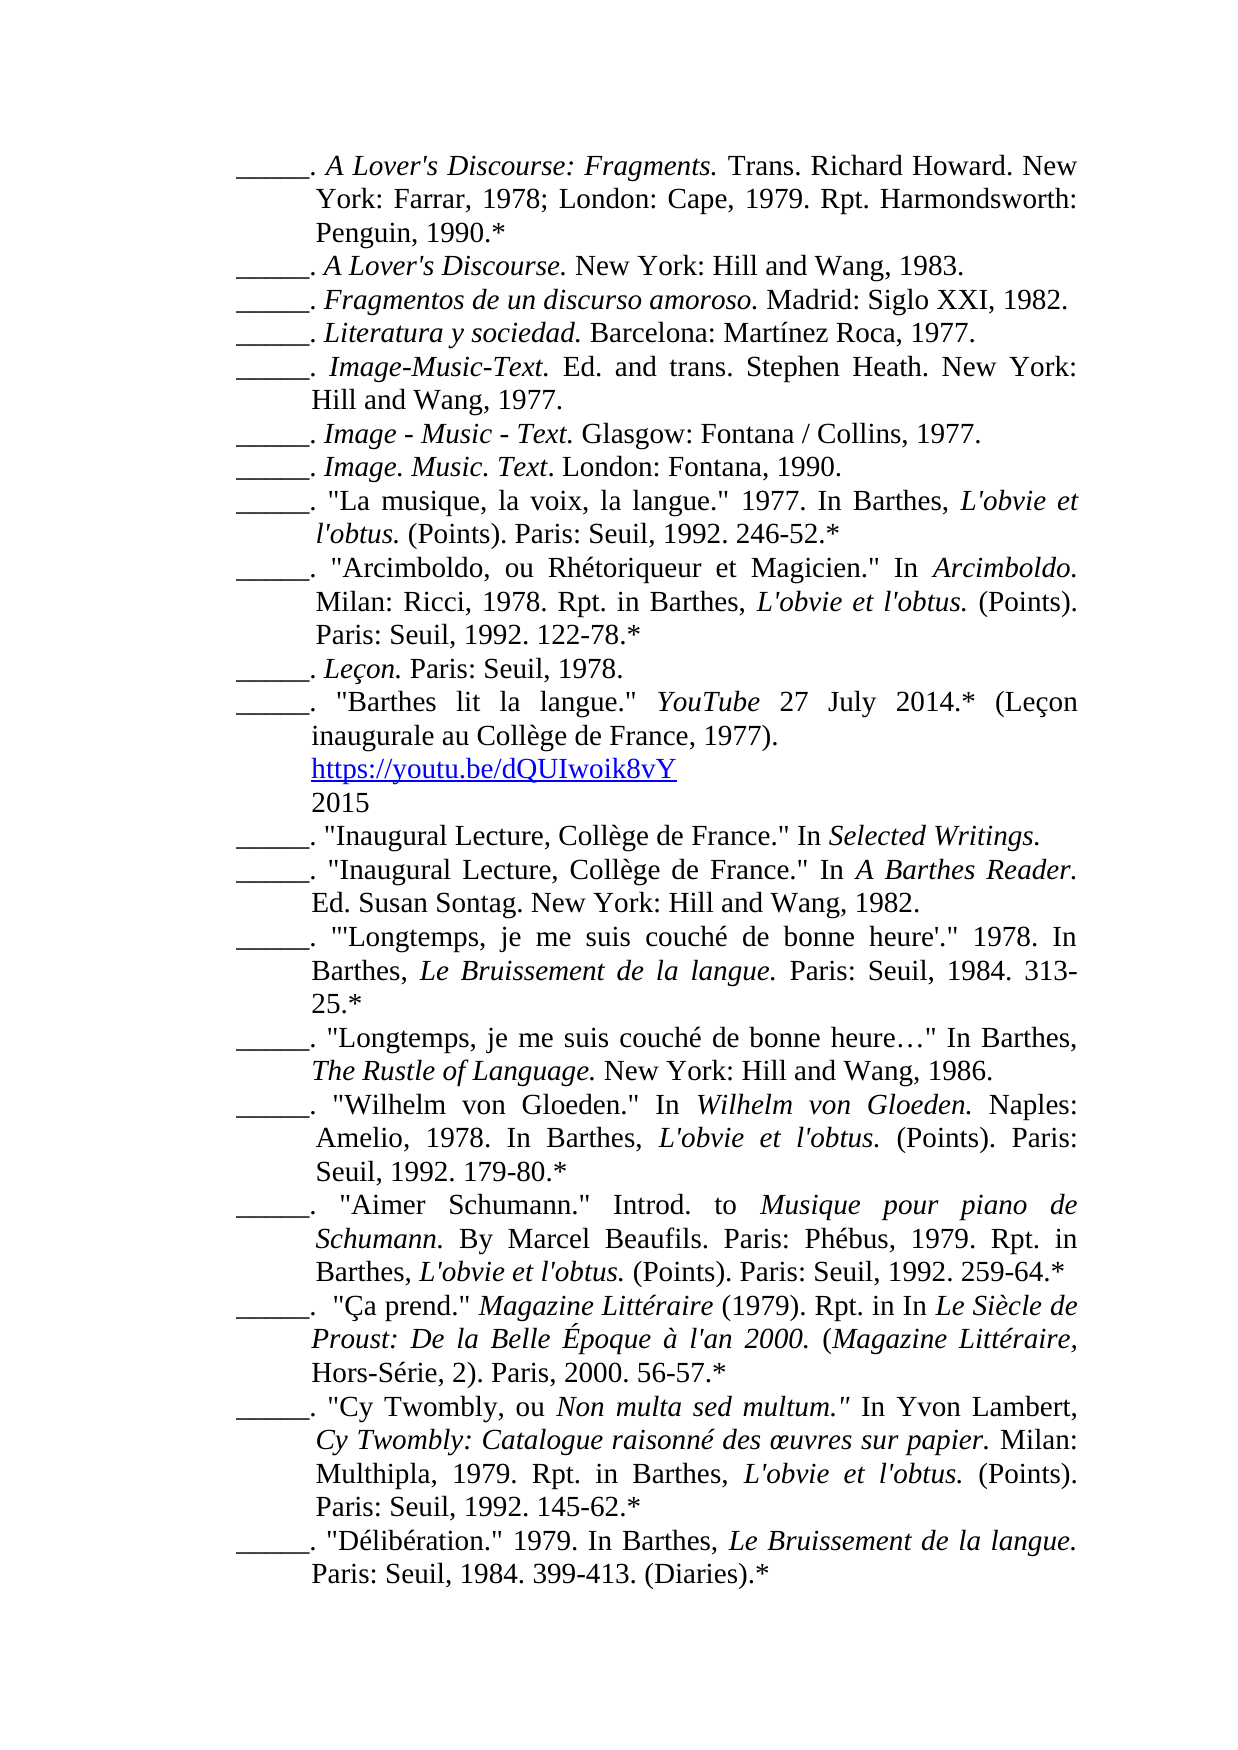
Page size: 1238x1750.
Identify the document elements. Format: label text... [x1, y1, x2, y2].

text _____. A Lover's Discourse: Fragments. Trans. Richard Howard. New York: Farrar, 1978; London: Cape, 1979. Rpt. Harmondsworth: Penguin, 1990.* [236, 148, 1078, 248]
text _____. A Lover's Discourse. New York: Hill and Wang, 1983. [236, 248, 1078, 282]
text _____. "La musique, la voix, la langue." 1977. In Barthes, L'obvie et l'obtus. (Points). Paris: Seuil, 1992. 246-52.* [236, 483, 1078, 550]
text _____. "Aimer Schumann." Introd. to Musique pour piano de Schumann. By Marcel Beaufils. Paris: Phébus, 1979. Rpt. in Barthes, L'obvie et l'obtus. (Points). Paris: Seuil, 1992. 259-64.* [236, 1187, 1078, 1288]
text _____. Image-Music-Text. Ed. and trans. Stephen Heath. New York: Hill and Wang, 1977. [236, 349, 1078, 416]
text _____. Leçon. Paris: Seuil, 1978. [236, 651, 1078, 684]
text _____. Image. Music. Text. London: Fontana, 1990. [236, 449, 1078, 483]
text _____. "'Longtemps, je me suis couché de bonne heure'." 1978. In Barthes, Le Bruissement de la langue. Paris: Seuil, 1984. 313-25.* [236, 919, 1078, 1020]
text _____. "Cy Twombly, ou Non multa sed multum." In Yvon Lambert, Cy Twombly: Catalogue raisonné des œuvres sur papier. Milan: Multhipla, 1979. Rpt. in Barthes, L'obvie et l'obtus. (Points). Paris: Seuil, 1992. 145-62.* [236, 1389, 1078, 1523]
text _____. Image - Music - Text. Glasgow: Fontana / Collins, 1977. [236, 416, 1078, 449]
text _____. "Longtemps, je me suis couché de bonne heure…" In Barthes, The Rustle of Language. New York: Hill and Wang, 1986. [236, 1020, 1078, 1087]
text _____. "Inaugural Lecture, Collège de France." In A Barthes Reader. Ed. Susan Sontag. New York: Hill and Wang, 1982. [236, 852, 1078, 919]
text _____. "Wilhelm von Gloeden." In Wilhelm von Gloeden. Naples: Amelio, 1978. In Barthes, L'obvie et l'obtus. (Points). Paris: Seuil, 1992. 179-80.* [236, 1087, 1078, 1187]
text _____. Fragmentos de un discurso amoroso. Madrid: Siglo XXI, 1982. [236, 282, 1078, 315]
text _____. "Inaugural Lecture, Collège de France." In Selected Writings. [236, 818, 1078, 852]
text 2015 [236, 785, 1078, 818]
text _____. "Arcimboldo, ou Rhétoriqueur et Magicien." In Arcimboldo. Milan: Ricci, 1978. Rpt. in Barthes, L'obvie et l'obtus. (Points). Paris: Seuil, 1992. 122-78.* [236, 550, 1078, 651]
text https://youtu.be/dQUIwoik8vY [236, 751, 1078, 785]
text _____. "Ça prend." Magazine Littéraire (1979). Rpt. in In Le Siècle de Proust: De la Belle Époque à l'an 2000. (Magazine Littéraire, Hors-Série, 2). Paris, 2000. 56-57.* [236, 1288, 1078, 1389]
text _____. "Délibération." 1979. In Barthes, Le Bruissement de la langue. Paris: Seuil, 1984. 399-413. (Diaries).* [236, 1523, 1078, 1590]
text _____. Literatura y sociedad. Barcelona: Martínez Roca, 1977. [236, 315, 1078, 349]
text _____. "Barthes lit la langue." YouTube 27 July 2014.* (Leçon inaugurale au Collège de France, 1977). [236, 684, 1078, 751]
